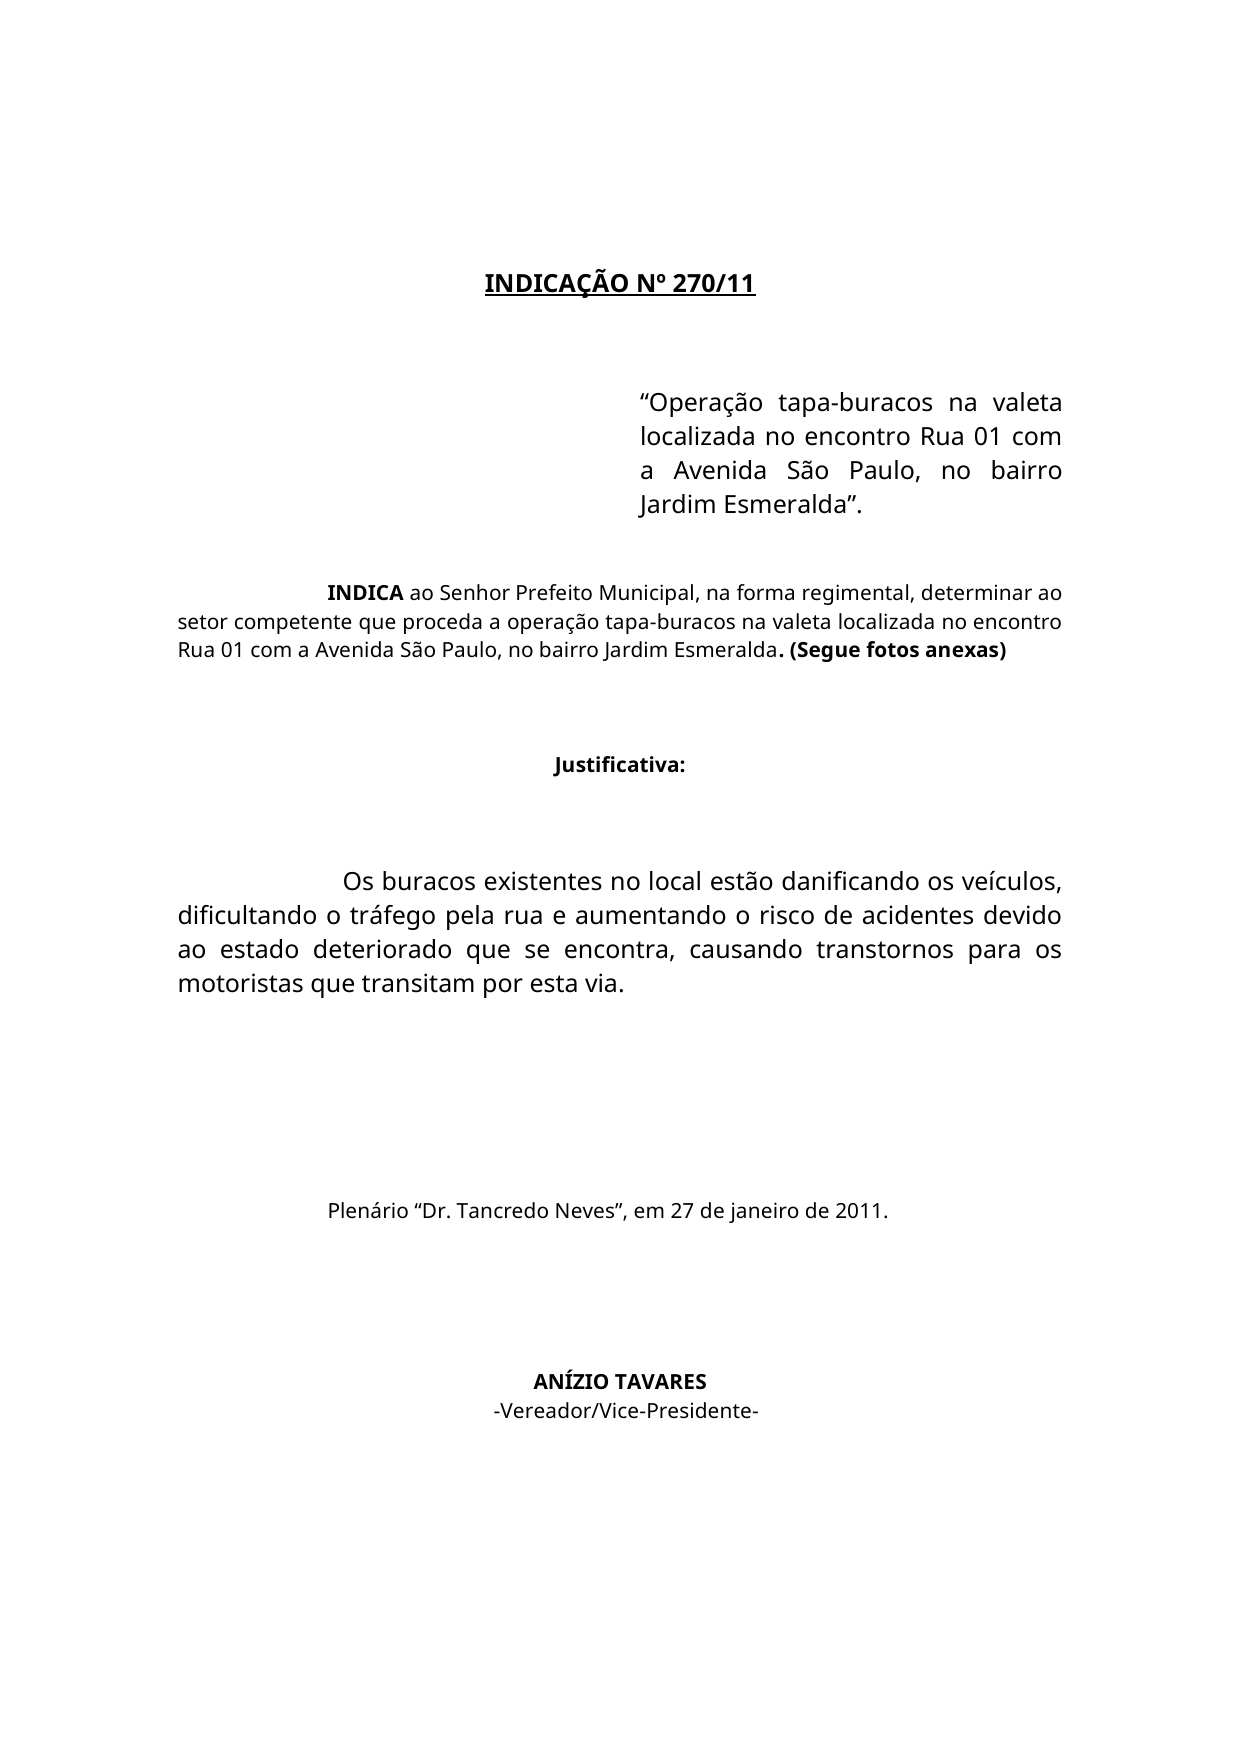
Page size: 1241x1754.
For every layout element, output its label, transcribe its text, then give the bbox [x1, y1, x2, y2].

text Plenário “Dr. Tancredo Neves”, em 27 de janeiro de 2011. [177, 1196, 1063, 1224]
text -Vereador/Vice-Presidente- [177, 1396, 1063, 1424]
text INDICA ao Senhor Prefeito Municipal, na forma regimental, determinar ao setor competente que proceda a operação tapa-buracos na valeta localizada no encontro Rua 01 com a Avenida São Paulo, no bairro Jardim Esmeralda. (Segue fotos anexas) [177, 578, 1063, 664]
title INDICAÇÃO Nº 270/11 [177, 266, 1063, 300]
text “Operação tapa-buracos na valeta localizada no encontro Rua 01 com a Avenida São Paulo, no bairro Jardim Esmeralda”. [640, 385, 1063, 521]
text Justificativa: [177, 749, 1063, 778]
text Os buracos existentes no local estão danificando os veículos, dificultando o tráfego pela rua e aumentando o risco de acidentes devido ao estado deteriorado que se encontra, causando transtornos para os motoristas que transitam por esta via. [177, 864, 1063, 999]
text ANÍZIO TAVARES [177, 1367, 1063, 1396]
